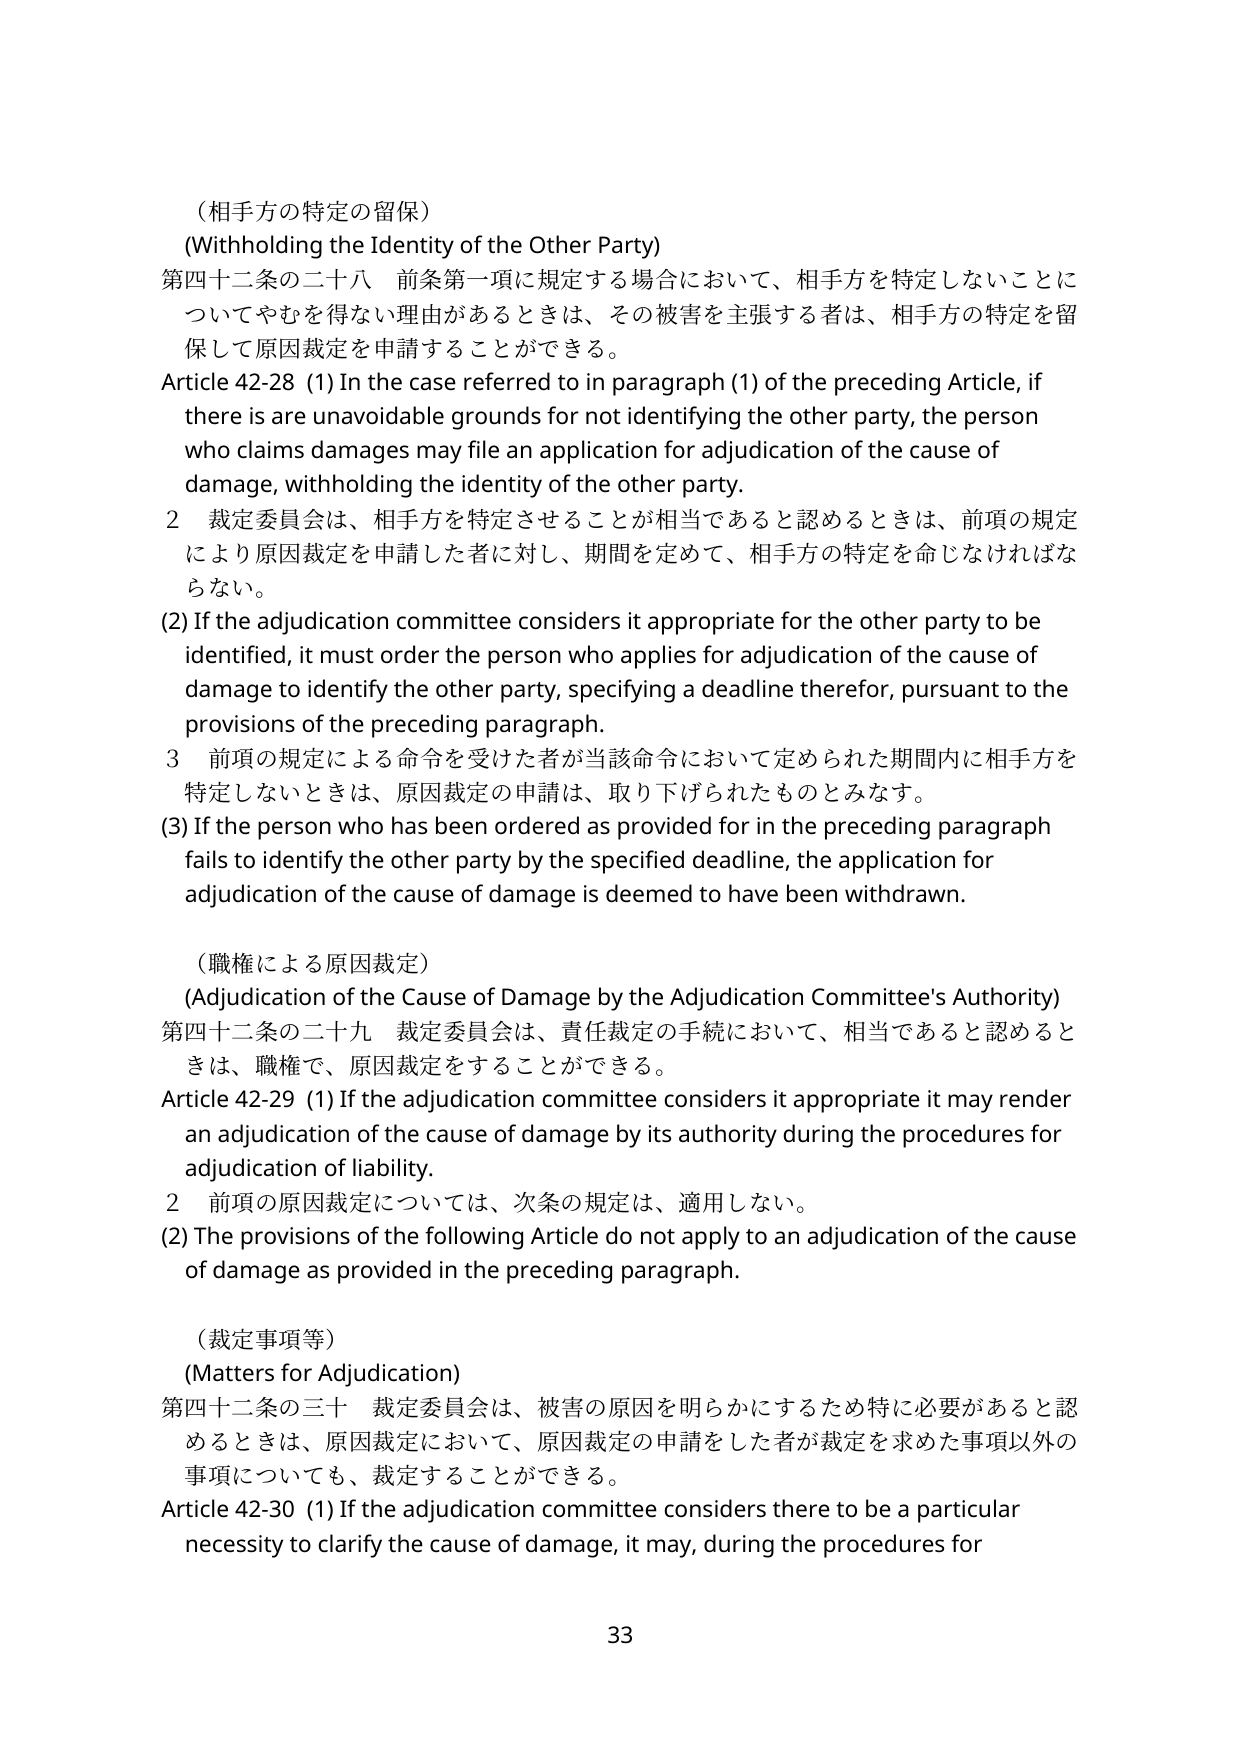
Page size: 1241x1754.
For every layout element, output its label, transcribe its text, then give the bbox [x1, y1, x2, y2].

text ２ 前項の原因裁定については、次条の規定は、適用しない。 [161, 1184, 1079, 1219]
text ２ 裁定委員会は、相手方を特定させることが相当であると認めるときは、前項の規定により原因裁定を申請した者に対し、期間を定めて、相手方の特定を命じなければならない。 [161, 501, 1079, 604]
text (Adjudication of the Cause of Damage by the Adjudication Committee's Authority) [184, 979, 1079, 1014]
text (Matters for Adjudication) [184, 1355, 1079, 1389]
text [161, 1492, 1079, 1560]
text (Withholding the Identity of the Other Party) [184, 228, 1079, 262]
text 第四十二条の二十八 前条第一項に規定する場合において、相手方を特定しないことについてやむを得ない理由があるときは、その被害を主張する者は、相手方の特定を留保して原因裁定を申請することができる。 [161, 262, 1079, 364]
text ３ 前項の規定による命令を受けた者が当該命令において定められた期間内に相手方を特定しないときは、原因裁定の申請は、取り下げられたものとみなす。 [161, 740, 1079, 809]
text 第四十二条の三十 裁定委員会は、被害の原因を明らかにするため特に必要があると認めるときは、原因裁定において、原因裁定の申請をした者が裁定を求めた事項以外の事項についても、裁定することができる。 [161, 1389, 1079, 1492]
text （職権による原因裁定） [184, 945, 1079, 979]
text （相手方の特定の留保） [184, 194, 1079, 228]
text 第四十二条の二十九 裁定委員会は、責任裁定の手続において、相当であると認めるときは、職権で、原因裁定をすることができる。 [161, 1014, 1079, 1082]
text (2) If the adjudication committee considers it appropriate for the other party to be identified, it must order the person who applies for adjudication of the cause of damage to identify the other party, specifying a deadline therefor, pursuant to the provisions of the preceding paragraph. [161, 604, 1079, 740]
text (2) The provisions of the following Article do not apply to an adjudication of the cause of damage as provided in the preceding paragraph. [161, 1219, 1079, 1287]
text Article 42-29 (1) If the adjudication committee considers it appropriate it may render an adjudication of the cause of damage by its authority during the procedures for adjudication of liability. [161, 1082, 1079, 1184]
text Article 42-28 (1) In the case referred to in paragraph (1) of the preceding Article, if there is are unavoidable grounds for not identifying the other party, the person who claims damages may file an application for adjudication of the cause of damage, withholding the identity of the other party. [161, 364, 1079, 501]
text （裁定事項等） [184, 1321, 1079, 1355]
text (3) If the person who has been ordered as provided for in the preceding paragraph fails to identify the other party by the specified deadline, the application for adjudication of the cause of damage is deemed to have been withdrawn. [161, 809, 1079, 911]
